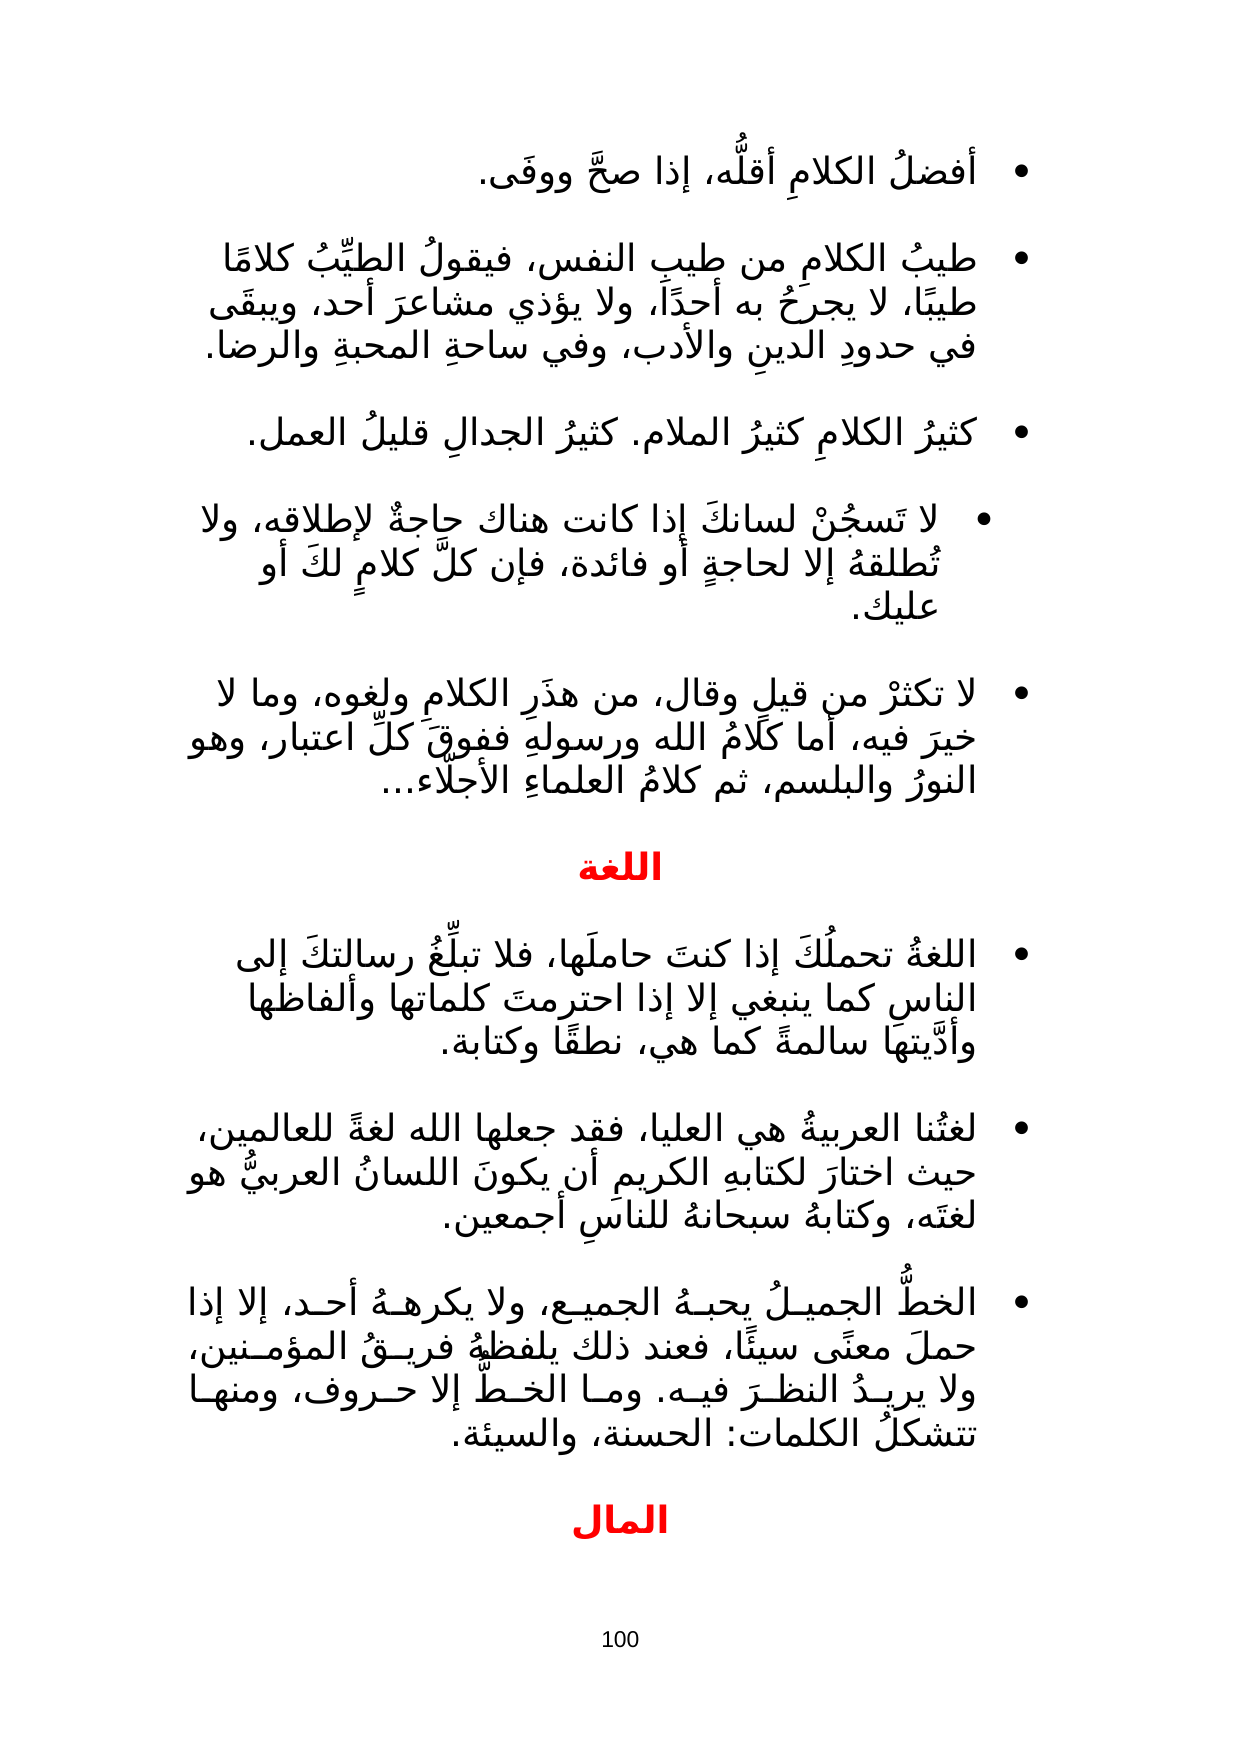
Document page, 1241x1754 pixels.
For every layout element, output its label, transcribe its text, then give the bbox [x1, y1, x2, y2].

list طيبُ الكلامِ من طيبِ النفس، فيقولُ الطيِّبُ كلامًا طيبًا، لا يجرحُ به أحدًا، ولا يؤذي مشاعرَ أحد، ويبقَى في حدودِ الدينِ والأدب، وفي ساحةِ المحبةِ والرضا. [187, 237, 1015, 368]
list اللغةُ تحملُكَ إذا كنتَ حاملَها، فلا تبلِّغُ رسالتكَ إلى الناسِ كما ينبغي إلا إذا احترمتَ كلماتها وألفاظها وأدَّيتها سالمةً كما هي، نطقًا وكتابة. [187, 932, 1015, 1063]
list لا تَسجُنْ لسانكَ إذا كانت هناك حاجةٌ لإطلاقه، ولا تُطلقهُ إلا لحاجةٍ أو فائدة، فإن كلَّ كلامٍ لكَ أو عليك. [187, 498, 978, 628]
list لغتُنا العربيةُ هي العليا، فقد جعلها الله لغةً للعالمين، حيث اختارَ لكتابهِ الكريمِ أن يكونَ اللسانُ العربيُّ هو لغتَه، وكتابهُ سبحانهُ للناسِ أجمعين. [187, 1107, 1015, 1237]
text اللغة [187, 846, 1053, 889]
list الخطُّ الجميلُ يحبهُ الجميع، ولا يكرههُ أحد، إلا إذا حملَ معنًى سيئًا، فعند ذلك يلفظهُ فريقُ المؤمنين، ولا يريدُ النظرَ فيه. وما الخطُّ إلا حروف، ومنها تتشكلُ الكلمات: الحسنة، والسيئة. [187, 1281, 1015, 1455]
list لا تكثرْ من قيلٍ وقال، من هذَرِ الكلامِ ولغوه، وما لا خيرَ فيه، أما كلامُ الله ورسولهِ ففوقَ كلِّ اعتبار، وهو النورُ والبلسم، ثم كلامُ العلماءِ الأجلّاء... [187, 672, 1015, 803]
list كثيرُ الكلامِ كثيرُ الملام. كثيرُ الجدالِ قليلُ العمل. [187, 411, 1015, 454]
text المال [187, 1498, 1053, 1542]
list أفضلُ الكلامِ أقلُّه، إذا صحَّ ووفَى. [187, 150, 1015, 194]
